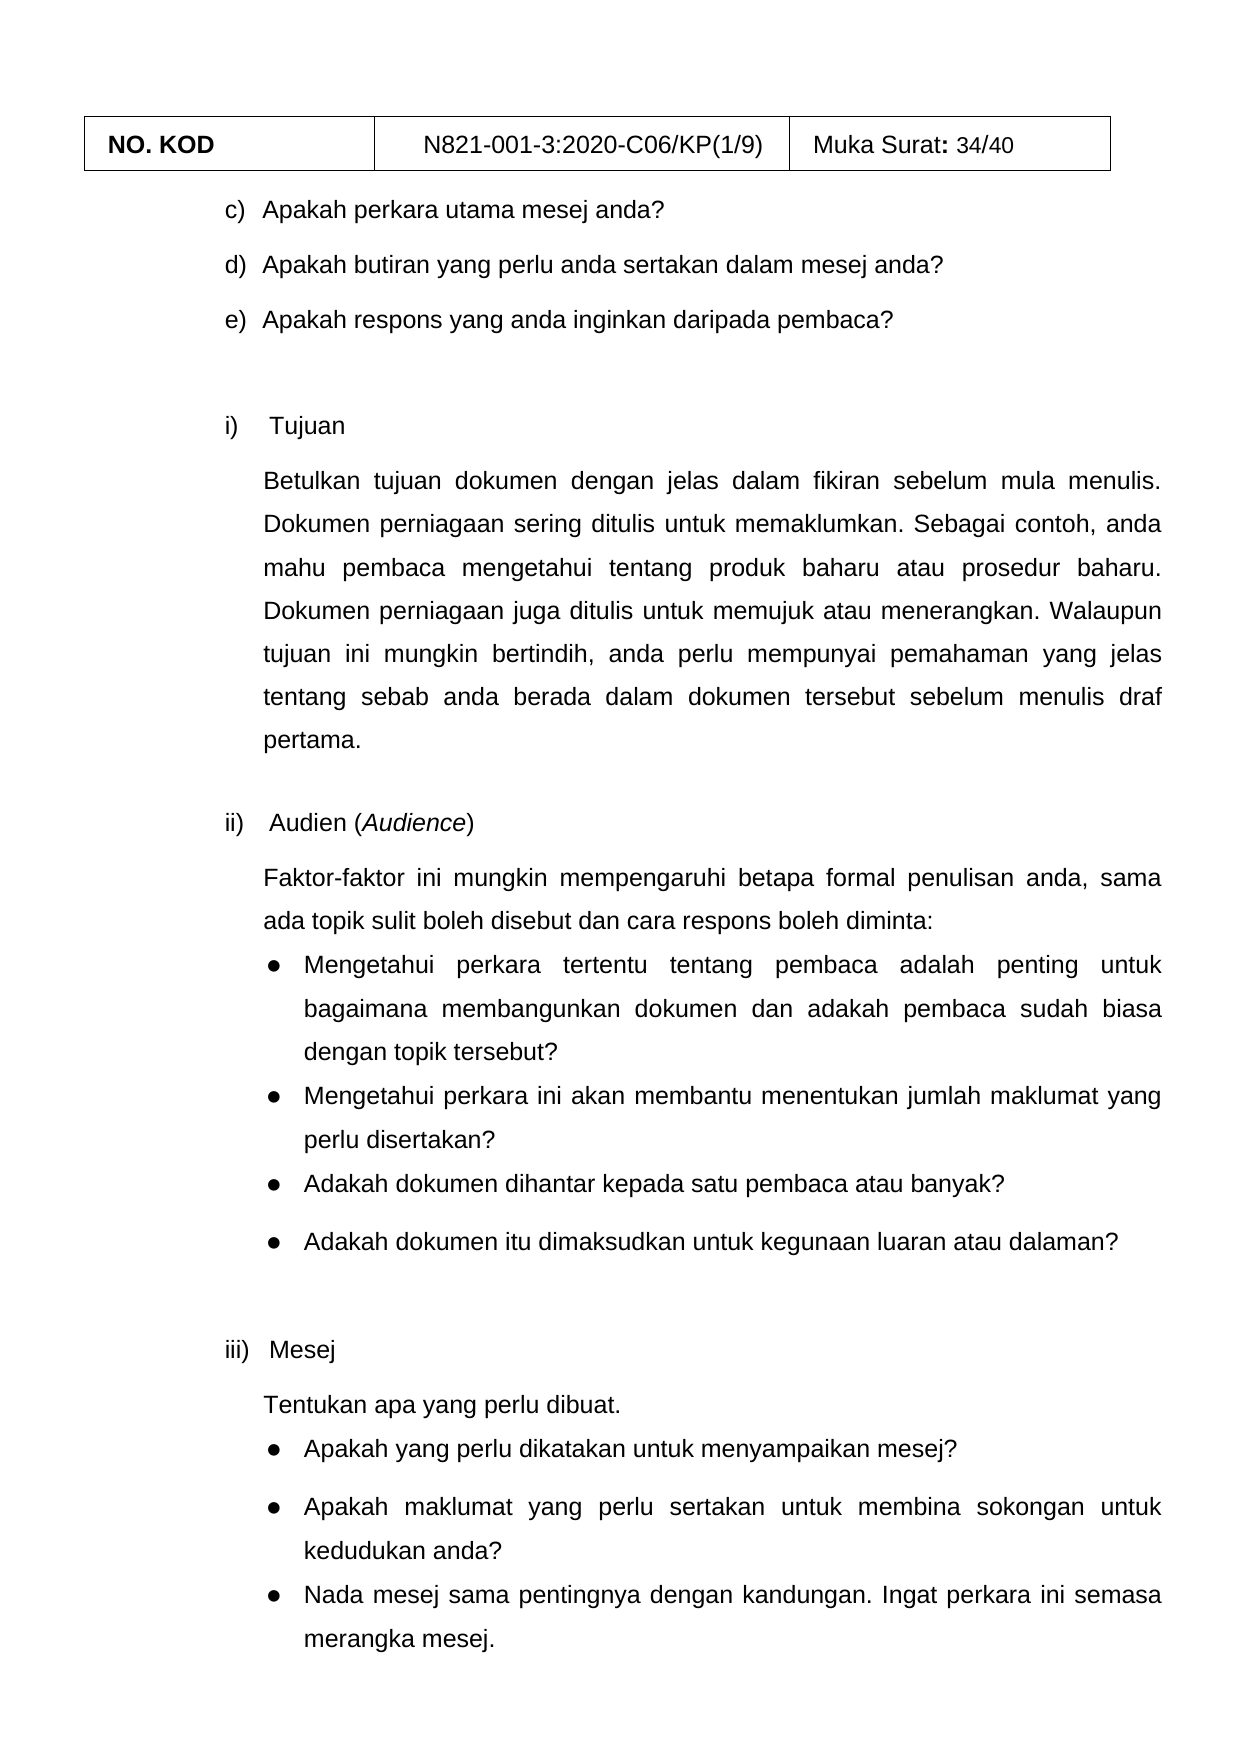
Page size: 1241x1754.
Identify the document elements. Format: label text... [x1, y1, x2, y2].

list Mengetahui perkara ini akan membantu menentukan jumlah maklumat yang perlu disertakan? [266, 1081, 1163, 1154]
list Apakah maklumat yang perlu sertakan untuk membina sokongan untuk kedudukan anda? [266, 1491, 1163, 1565]
list Audien (Audience) [224, 808, 1163, 836]
text Tentukan apa yang perlu dibuat. [263, 1391, 1163, 1419]
list Mengetahui perkara tertentu tentang pembaca adalah penting untuk bagaimana membangunkan dokumen dan adakah pembaca sudah biasa dengan topik tersebut? [266, 949, 1163, 1066]
list Tujuan [224, 411, 1163, 440]
list Nada mesej sama pentingnya dengan kandungan. Ingat perkara ini semasa merangka mesej. [266, 1579, 1163, 1653]
list Apakah yang perlu dikatakan untuk menyampaikan mesej? [266, 1434, 1163, 1464]
list Mesej [224, 1336, 1163, 1364]
list Apakah respons yang anda inginkan daripada pembaca? [224, 305, 1163, 333]
list Adakah dokumen itu dimaksudkan untuk kegunaan luaran atau dalaman? [266, 1226, 1163, 1257]
text Betulkan tujuan dokumen dengan jelas dalam fikiran sebelum mula menulis. Dokumen perniagaan sering ditulis untuk memaklumkan. Sebagai contoh, anda mahu pembaca mengetahui tentang produk baharu atau prosedur baharu. Dokumen perniagaan juga ditulis untuk memujuk atau menerangkan. Walaupun tujuan ini mungkin bertindih, anda perlu mempunyai pemahaman yang jelas tentang sebab anda berada dalam dokumen tersebut sebelum menulis draf pertama. [263, 466, 1163, 754]
text Faktor-faktor ini mungkin mempengaruhi betapa formal penulisan anda, sama ada topik sulit boleh disebut dan cara respons boleh diminta: [263, 863, 1163, 934]
list Apakah butiran yang perlu anda sertakan dalam mesej anda? [224, 250, 1163, 278]
list Adakah dokumen dihantar kepada satu pembaca atau banyak? [266, 1168, 1163, 1199]
list Apakah perkara utama mesej anda? [224, 195, 1163, 223]
